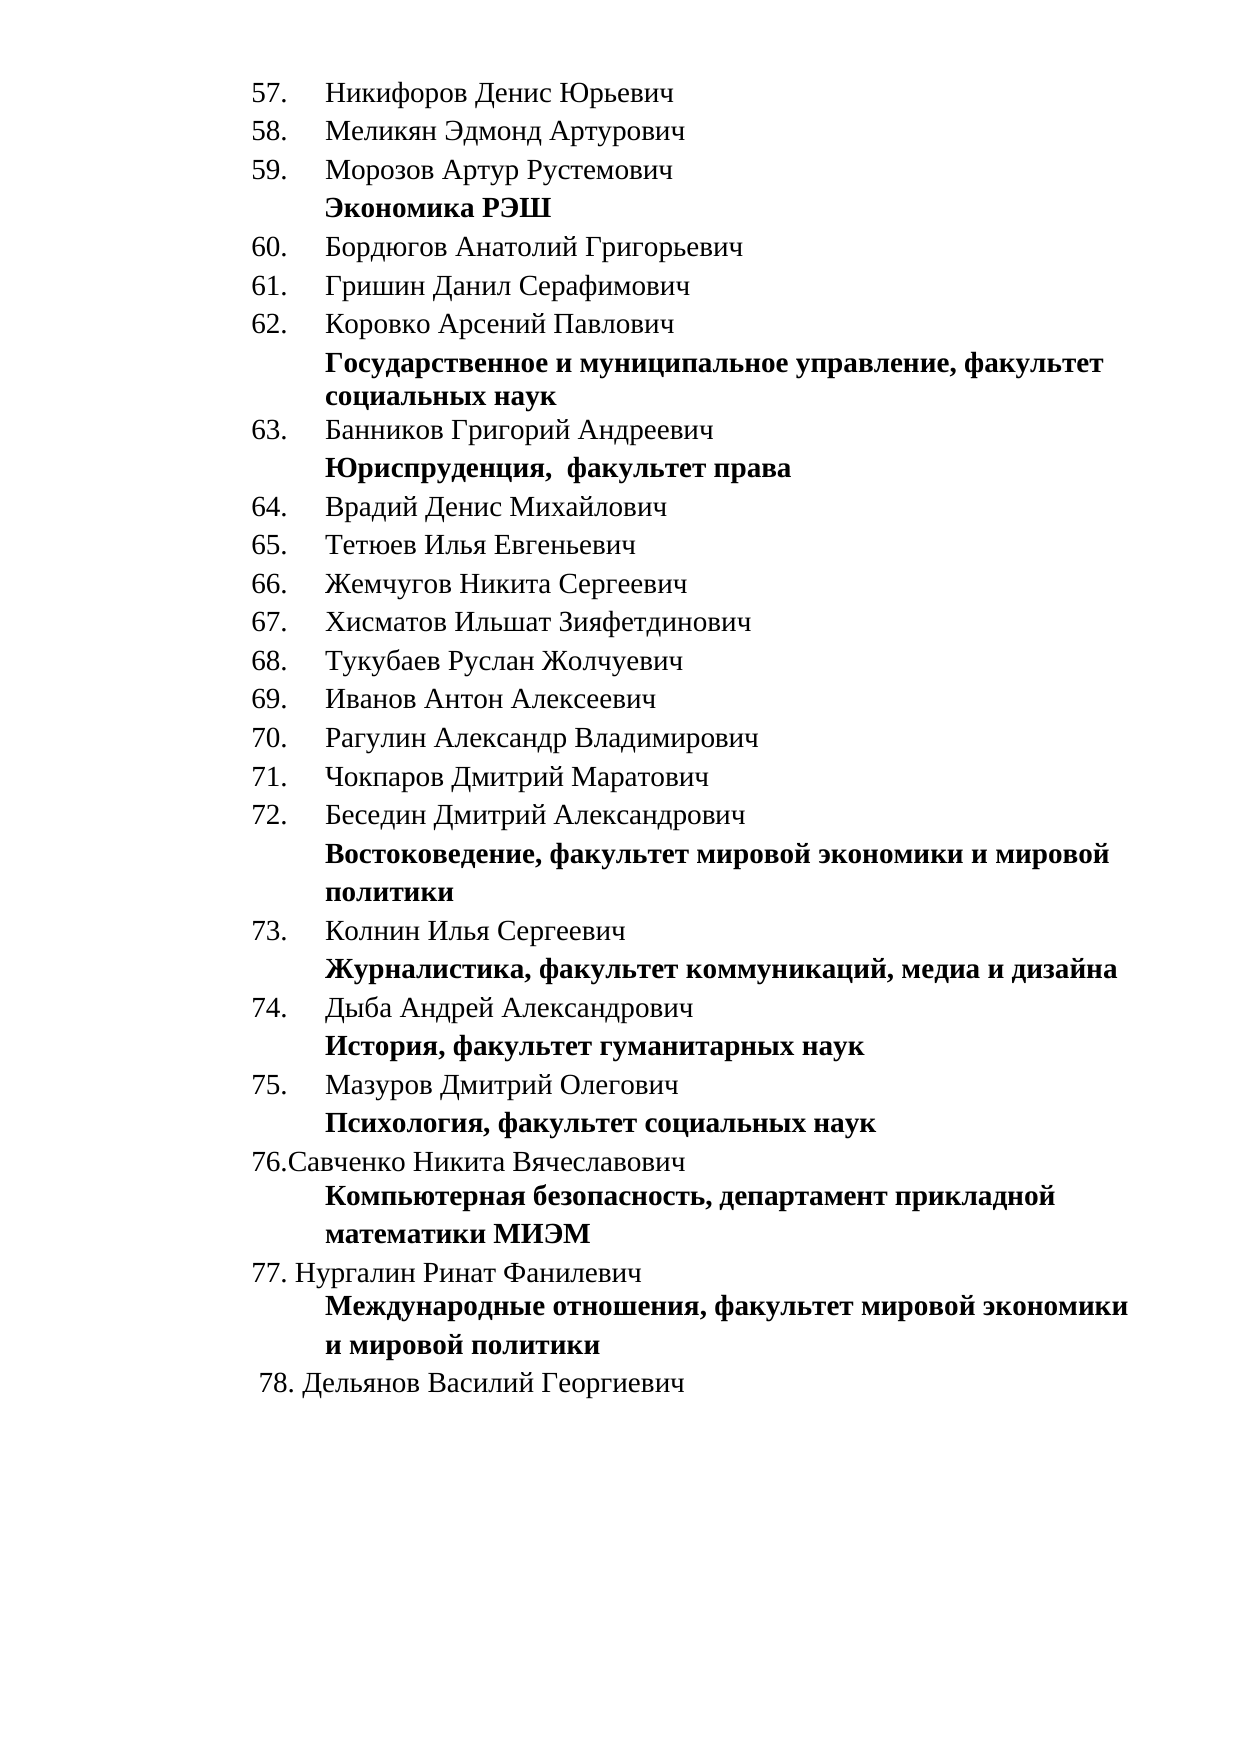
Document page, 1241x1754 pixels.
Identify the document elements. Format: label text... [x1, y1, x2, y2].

list Беседин Дмитрий Александрович [177, 797, 1152, 831]
list Никифоров Денис Юрьевич [177, 75, 1152, 108]
list Компьютерная безопасность, департамент прикладной математики МИЭМ [325, 1178, 1152, 1250]
list Меликян Эдмонд Артурович [177, 113, 1152, 147]
list Юриспруденция, факультет права [251, 450, 1152, 484]
list Коровко Арсений Павлович [177, 306, 1152, 340]
list Мазуров Дмитрий Олегович [177, 1067, 1152, 1101]
list Жемчугов Никита Сергеевич [177, 566, 1152, 599]
list Рагулин Александр Владимирович [177, 720, 1152, 754]
list Банников Григорий Андреевич [177, 412, 1152, 445]
list Хисматов Ильшат Зияфетдинович [177, 604, 1152, 638]
list Международные отношения, факультет мировой экономики и мировой политики [325, 1288, 1152, 1360]
text 78. Дельянов Василий Георгиевич [236, 1365, 1152, 1399]
list Колнин Илья Сергеевич [177, 913, 1152, 946]
list политики [251, 874, 1152, 908]
list Гришин Данил Серафимович [177, 268, 1152, 301]
list Журналистика, факультет коммуникаций, медиа и дизайна [251, 951, 1152, 985]
list Экономика РЭШ [251, 191, 1152, 224]
list Врадий Денис Михайлович [177, 489, 1152, 522]
list Дыба Андрей Александрович [177, 990, 1152, 1023]
list Востоковедение, факультет мировой экономики и мировой [251, 836, 1152, 869]
list Иванов Антон Алексеевич [177, 682, 1152, 715]
text 77. Нургалин Ринат Фанилевич [251, 1255, 1152, 1288]
text 76.Савченко Никита Вячеславович [251, 1144, 1152, 1178]
list История, факультет гуманитарных наук [251, 1028, 1152, 1062]
list Бордюгов Анатолий Григорьевич [177, 229, 1152, 263]
list Тетюев Илья Евгеньевич [177, 527, 1152, 561]
list Психология, факультет социальных наук [325, 1106, 1152, 1139]
list Морозов Артур Рустемович [177, 152, 1152, 186]
list Чокпаров Дмитрий Маратович [177, 759, 1152, 792]
list Тукубаев Руслан Жолчуевич [177, 643, 1152, 677]
text Государственное и муниципальное управление, факультет [251, 345, 1152, 378]
text социальных наук [251, 378, 1152, 412]
